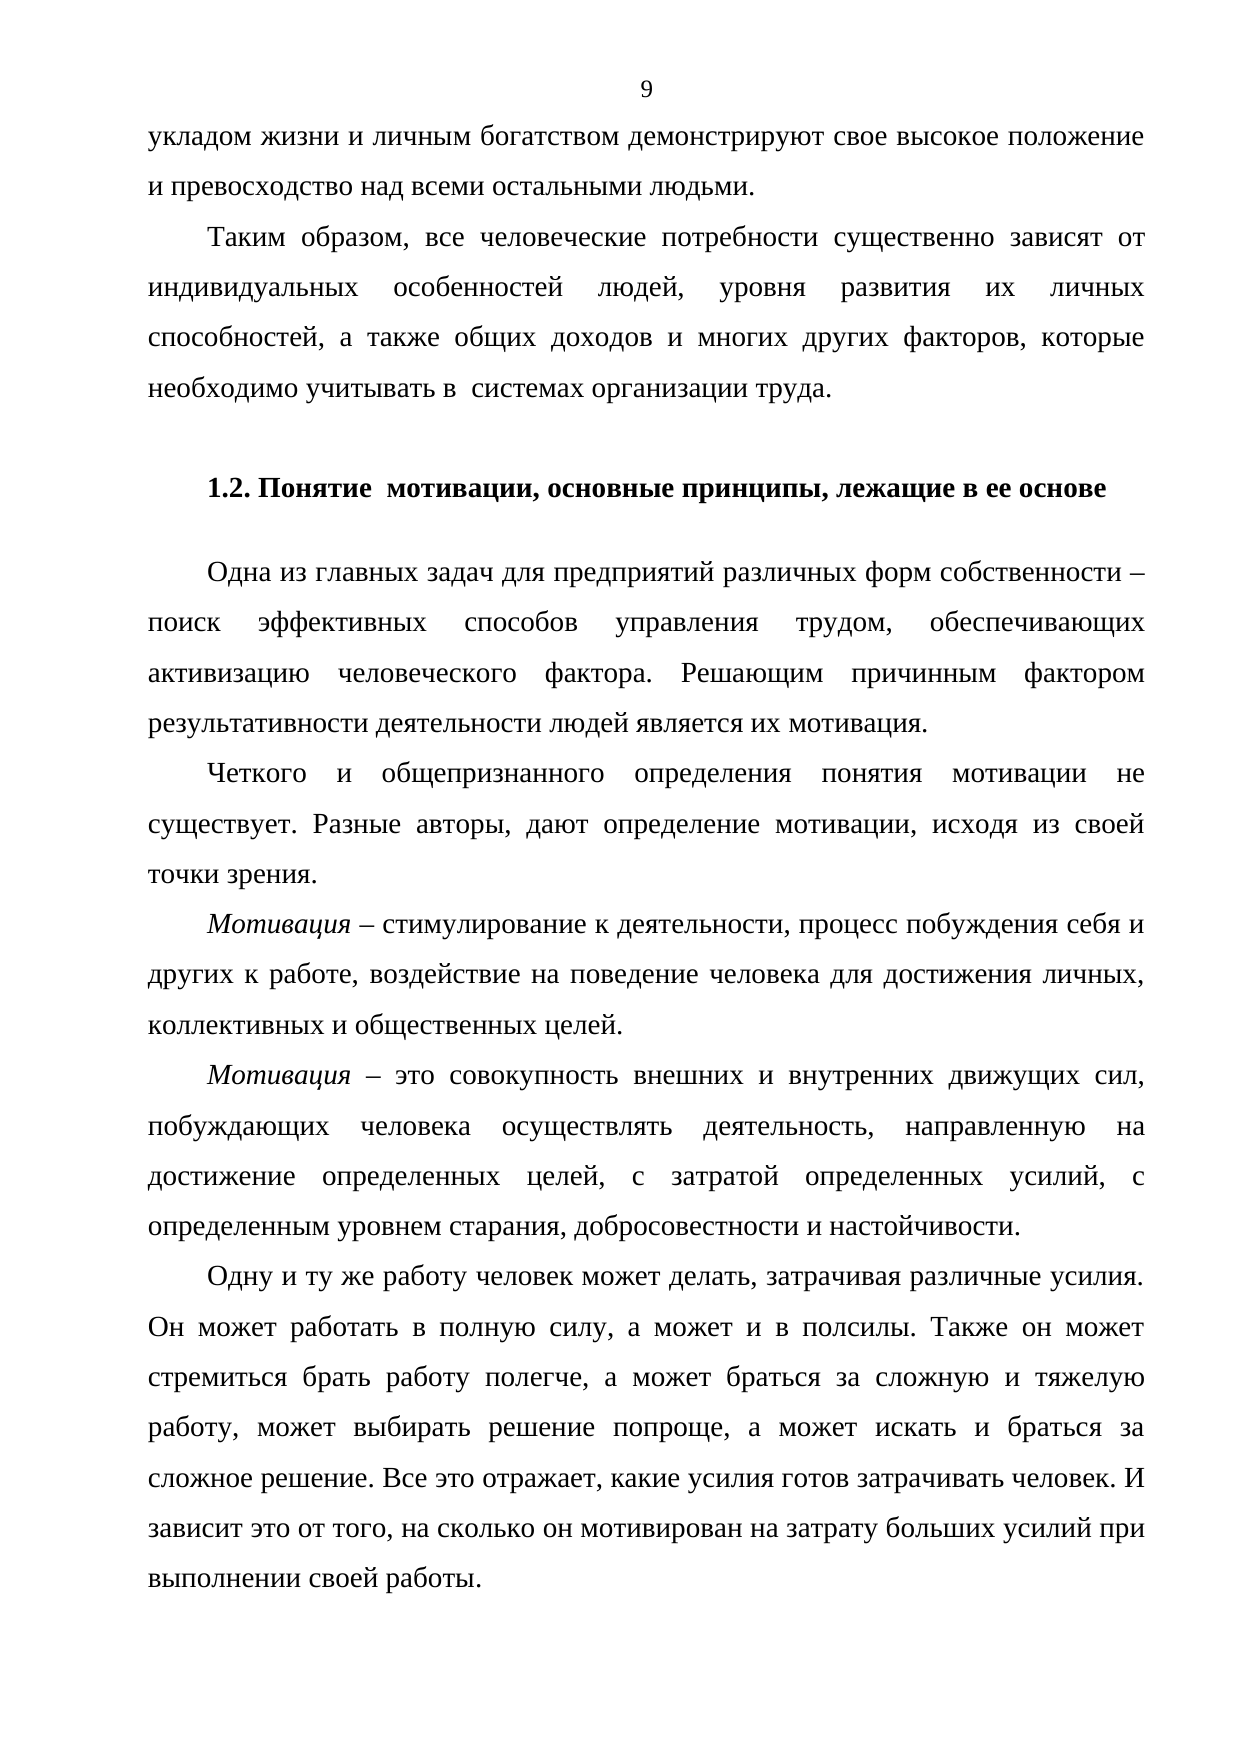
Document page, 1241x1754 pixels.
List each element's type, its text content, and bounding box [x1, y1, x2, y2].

text Мотивация – это совокупность внешних и внутренних движущих сил, побуждающих человека осуществлять деятельность, направленную на достижение определенных целей, с затратой определенных усилий, с определенным уровнем старания, добросовестности и настойчивости. [148, 1057, 1146, 1242]
text Одна из главных задач для предприятий различных форм собственности – поиск эффективных способов управления трудом, обеспечивающих активизацию человеческого фактора. Решающим причинным фактором результативности деятельности людей является их мотивация. [148, 554, 1146, 739]
text Одну и ту же работу человек может делать, затрачивая различные усилия. Он может работать в полную силу, а может и в полсилы. Также он может стремиться брать работу полегче, а может браться за сложную и тяжелую работу, может выбирать решение попроще, а может искать и браться за сложное решение. Все это отражает, какие усилия готов затрачивать человек. И зависит это от того, на сколько он мотивирован на затрату больших усилий при выполнении своей работы. [148, 1258, 1146, 1594]
text Четкого и общепризнанного определения понятия мотивации не существует. Разные авторы, дают определение мотивации, исходя из своей точки зрения. [148, 755, 1146, 889]
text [148, 118, 1146, 202]
text Мотивация – стимулирование к деятельности, процесс побуждения себя и других к работе, воздействие на поведение человека для достижения личных, коллективных и общественных целей. [148, 906, 1146, 1041]
subtitle 1.2. Понятие мотивации, основные принципы, лежащие в ее основе [148, 470, 1146, 504]
text Таким образом, все человеческие потребности существенно зависят от индивидуальных особенностей людей, уровня развития их личных способностей, а также общих доходов и многих других факторов, которые необходимо учитывать в системах организации труда. [148, 219, 1146, 403]
